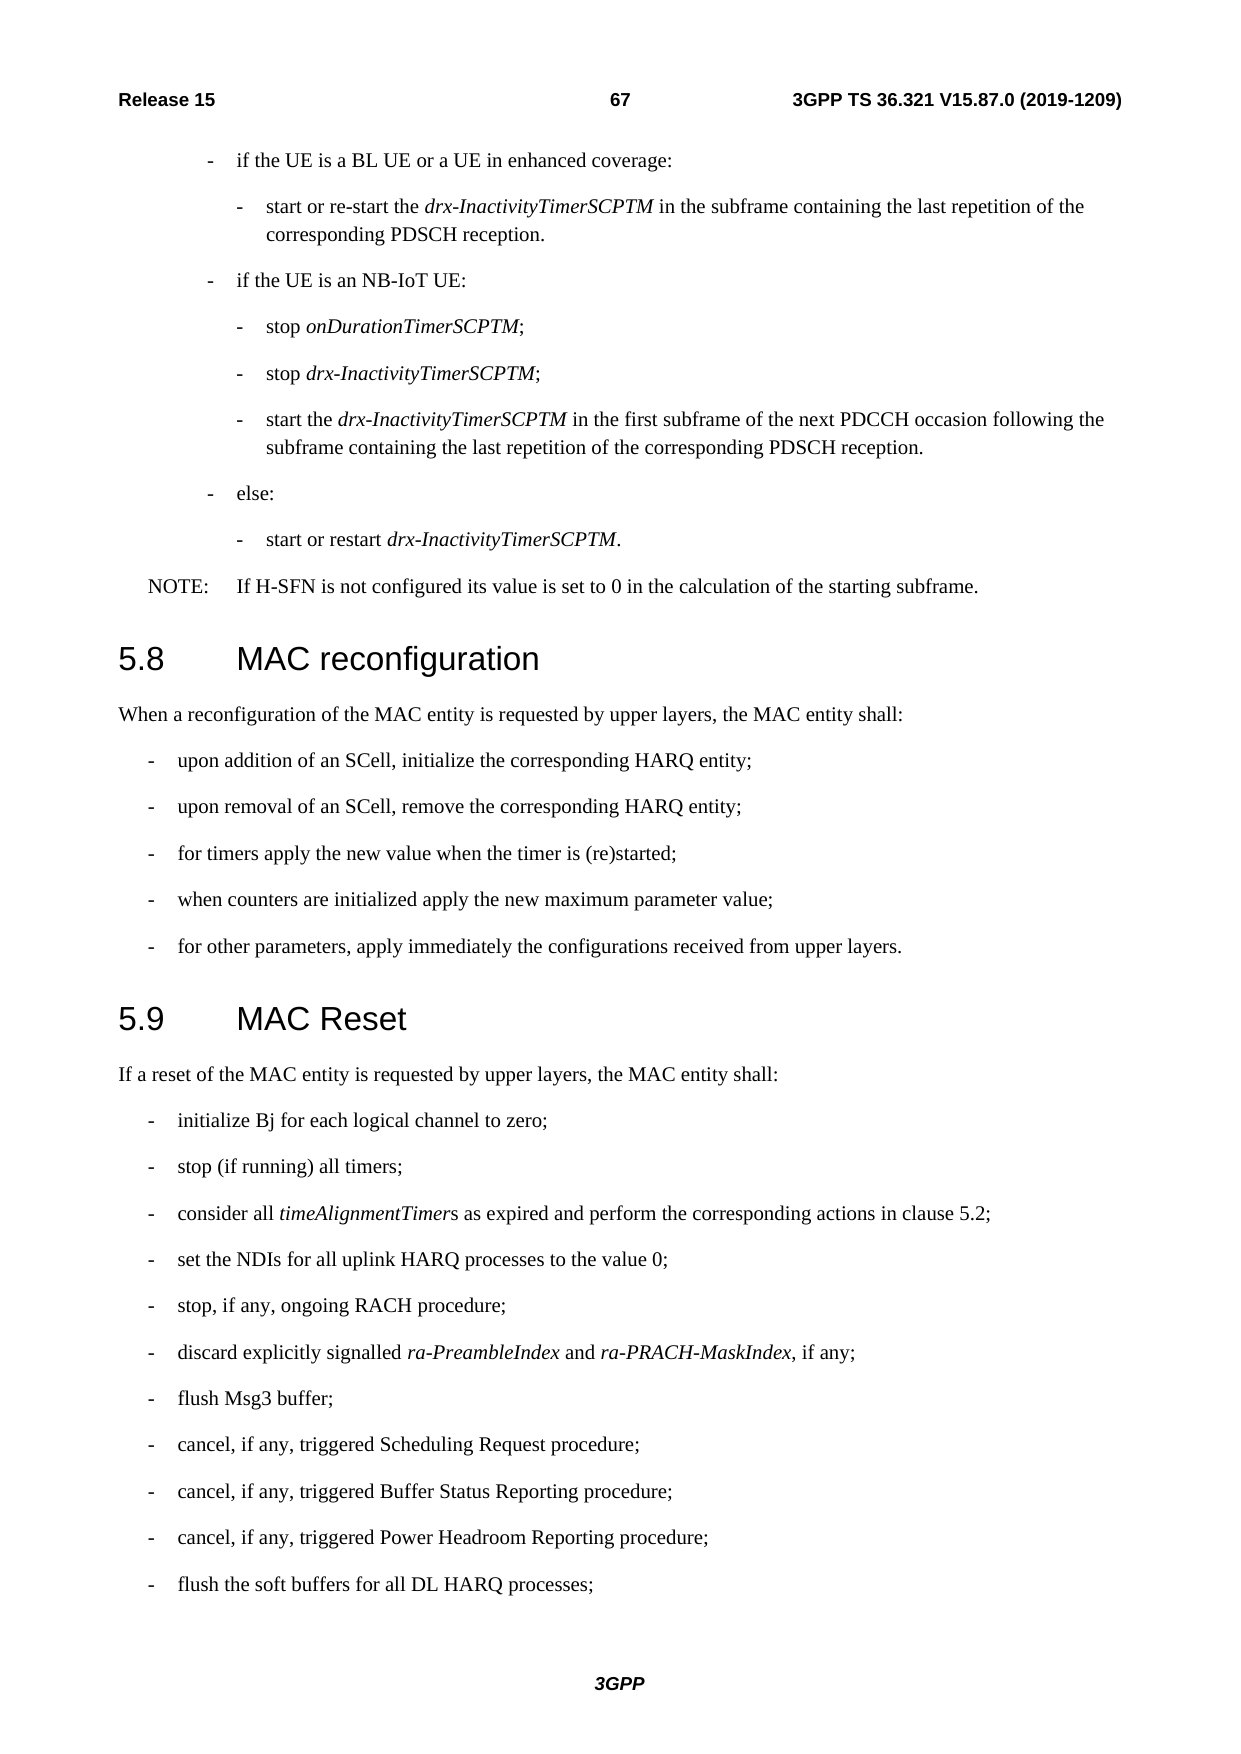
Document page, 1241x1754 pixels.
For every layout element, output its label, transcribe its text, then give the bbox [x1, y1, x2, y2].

text - start the drx-InactivityTimerSCPTM in the first subframe of the next PDCCH occasion following the subframe containing the last repetition of the corresponding PDSCH reception. [236, 407, 1122, 459]
text - else: [207, 481, 1122, 505]
text - cancel, if any, triggered Scheduling Request procedure; [148, 1432, 1122, 1456]
text - for timers apply the new value when the timer is (re)started; [148, 841, 1122, 865]
text - set the NDIs for all uplink HARQ processes to the value 0; [148, 1247, 1122, 1271]
text - flush Msg3 buffer; [148, 1386, 1122, 1410]
text - if the UE is a BL UE or a UE in enhanced coverage: [207, 148, 1122, 172]
subtitle 5.8 MAC reconfiguration [118, 639, 1122, 677]
text - flush the soft buffers for all DL HARQ processes; [148, 1571, 1122, 1596]
text - for other parameters, apply immediately the configurations received from upper layers. [148, 933, 1122, 958]
text If a reset of the MAC entity is requested by upper layers, the MAC entity shall: [118, 1062, 1122, 1086]
text - cancel, if any, triggered Buffer Status Reporting procedure; [148, 1479, 1122, 1503]
text - upon removal of an SCell, remove the corresponding HARQ entity; [148, 794, 1122, 818]
text - start or restart drx-InactivityTimerSCPTM. [236, 527, 1122, 551]
text - consider all timeAlignmentTimers as expired and perform the corresponding actions in clause 5.2; [148, 1201, 1122, 1225]
text When a reconfiguration of the MAC entity is requested by upper layers, the MAC entity shall: [118, 702, 1122, 726]
text - initialize Bj for each logical channel to zero; [148, 1108, 1122, 1132]
text - start or re-start the drx-InactivityTimerSCPTM in the subframe containing the last repetition of the corresponding PDSCH reception. [236, 194, 1122, 246]
text - stop drx-InactivityTimerSCPTM; [236, 361, 1122, 385]
text NOTE: If H-SFN is not configured its value is set to 0 in the calculation of the starting subframe. [148, 574, 1122, 598]
text - cancel, if any, triggered Power Headroom Reporting procedure; [148, 1525, 1122, 1549]
text - discard explicitly signalled ra-PreambleIndex and ra-PRACH-MaskIndex, if any; [148, 1340, 1122, 1364]
text - stop (if running) all timers; [148, 1154, 1122, 1178]
text - upon addition of an SCell, initialize the corresponding HARQ entity; [148, 748, 1122, 772]
text - stop onDurationTimerSCPTM; [236, 314, 1122, 338]
text - if the UE is an NB-IoT UE: [207, 268, 1122, 292]
text - stop, if any, ongoing RACH procedure; [148, 1293, 1122, 1317]
text - when counters are initialized apply the new maximum parameter value; [148, 887, 1122, 911]
subtitle 5.9 MAC Reset [118, 999, 1122, 1037]
